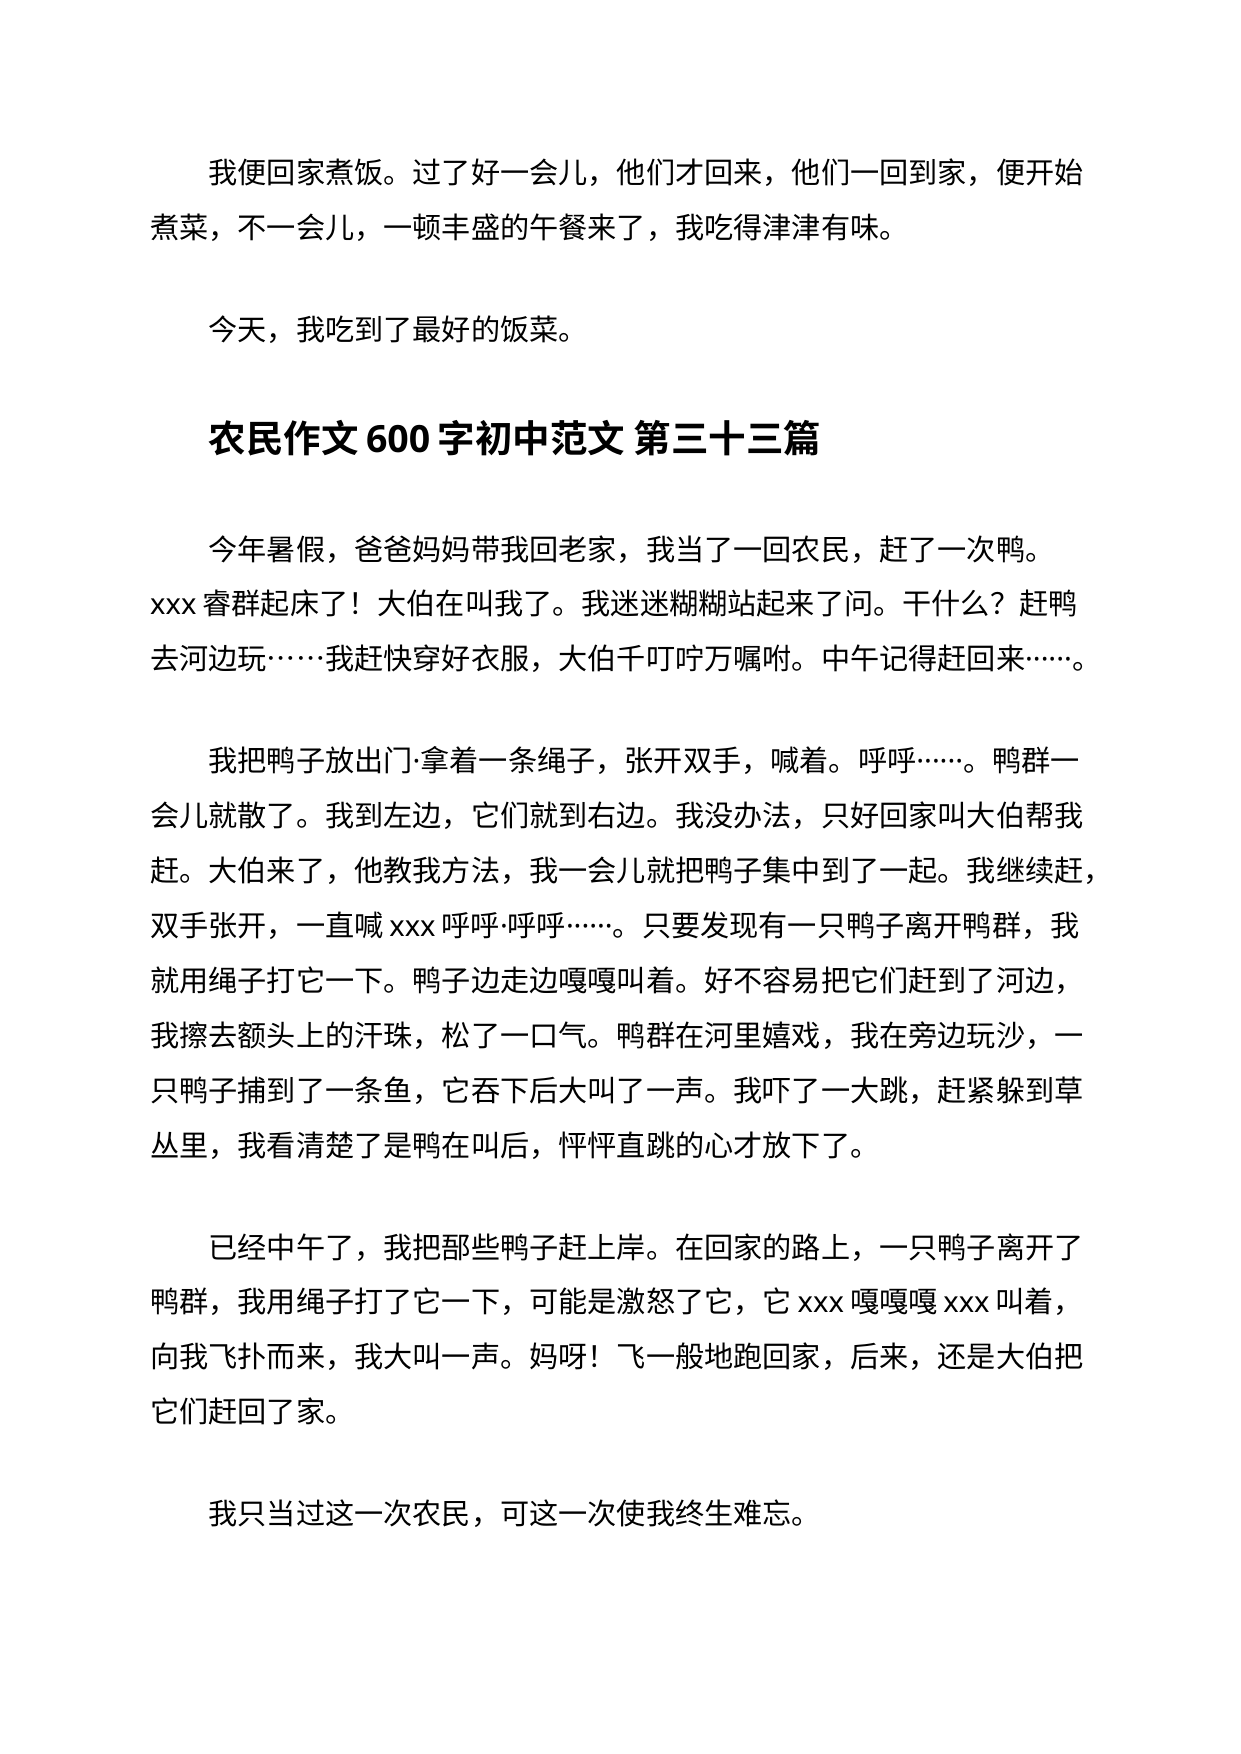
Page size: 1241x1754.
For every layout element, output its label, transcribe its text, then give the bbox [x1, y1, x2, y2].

text 今年暑假，爸爸妈妈带我回老家，我当了一回农民，赶了一次鸭。xxx睿群起床了！大伯在叫我了。我迷迷糊糊站起来了问。干什么？赶鸭去河边玩……我赶快穿好衣服，大伯千叮咛万嘱咐。中午记得赶回来······。 [150, 526, 1090, 678]
text 已经中午了，我把郚些鸭子赶上岸。在回家的路上，一只鸭子离开了鸭群，我用绳子打了它一下，可能是激怒了它，它xxx嘎嘎嘎xxx叫着，向我飞扑而来，我大叫一声。妈呀！飞一般地跑回家，后来，还是大伯把它们赶回了家。 [150, 1224, 1090, 1431]
text 我把鸭子放出门·拿着一条绳子，张开双手，喊着。呼呼······。鸭群一会儿就散了。我到左边，它们就到右边。我没办法，只好回家叫大伯帮我赶。大伯来了，他教我方法，我一会儿就把鸭子集中到了一起。我继续赶，双手张开，一直喊xxx呼呼·呼呼······。只要发现有一只鸭子离开鸭群，我就用绳子打它一下。鸭子边走边嘎嘎叫着。好不容易把它们赶到了河边，我擦去额头上的汗珠，松了一口气。鸭群在河里嬉戏，我在旁边玩沙，一只鸭子捕到了一条鱼，它吞下后大叫了一声。我吓了一大跳，赶紧躲到草丛里，我看清楚了是鸭在叫后，怦怦直跳的心才放下了。 [150, 738, 1090, 1165]
text 我便回家煮饭。过了好一会儿，他们才回来，他们一回到家，便开始煮菜，不一会儿，一顿丰盛的午餐来了，我吃得津津有味。 [150, 150, 1090, 247]
text 今天，我吃到了最好的饭菜。 [150, 307, 1090, 349]
text 农民作文600字初中范文 第三十三篇 [150, 408, 1090, 463]
text 我只当过这一次农民，可这一次使我终生难忘。 [150, 1491, 1090, 1533]
